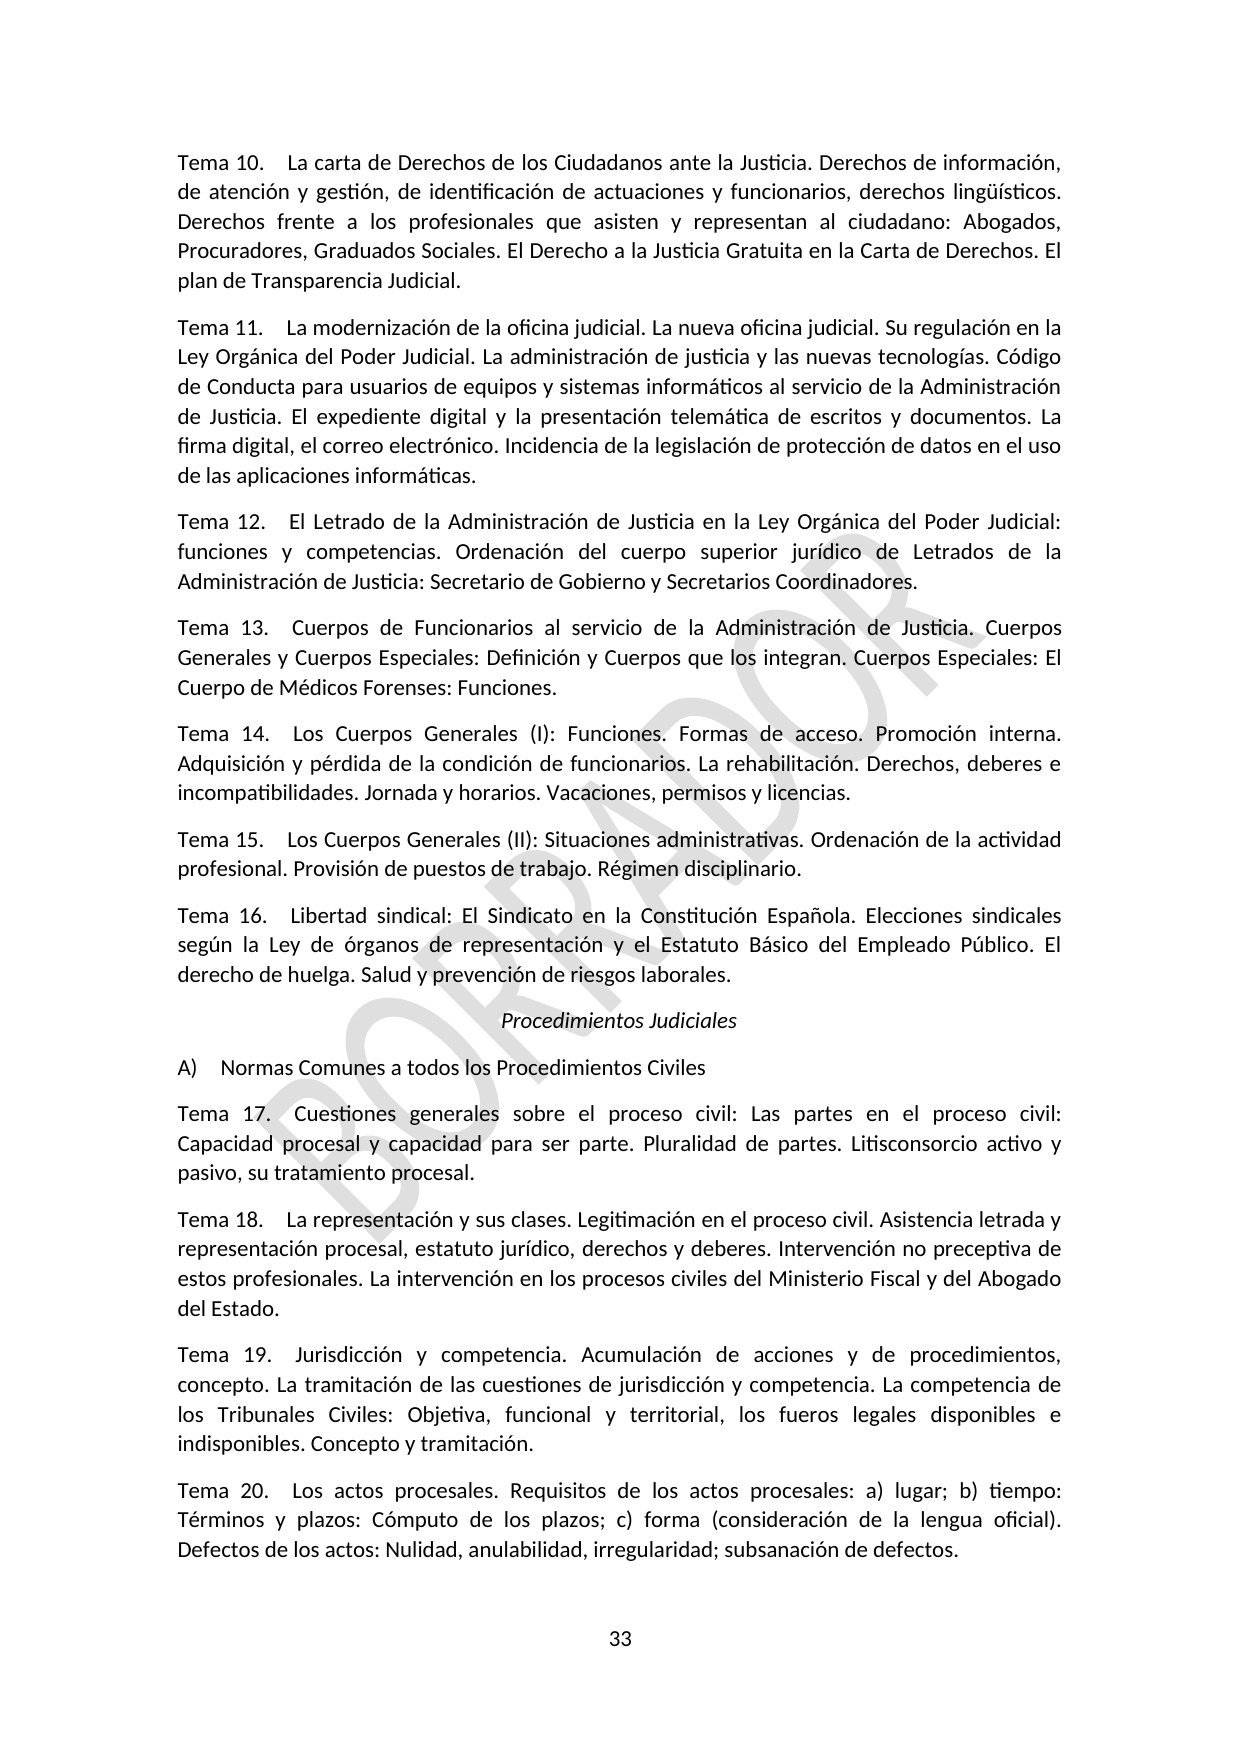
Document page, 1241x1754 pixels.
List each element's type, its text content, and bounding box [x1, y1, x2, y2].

text Procedimientos Judiciales [177, 1006, 1063, 1034]
text Tema 12. El Letrado de la Administración de Justicia en la Ley Orgánica del Poder Judicial: funciones y competencias. Ordenación del cuerpo superior jurídico de Letrados de la Administración de Justicia: Secretario de Gobierno y Secretarios Coordinadores. [177, 507, 1063, 595]
text Tema 11. La modernización de la oficina judicial. La nueva oficina judicial. Su regulación en la Ley Orgánica del Poder Judicial. La administración de justicia y las nuevas tecnologías. Código de Conducta para usuarios de equipos y sistemas informáticos al servicio de la Administración de Justicia. El expediente digital y la presentación telemática de escritos y documentos. La firma digital, el correo electrónico. Incidencia de la legislación de protección de datos en el uso de las aplicaciones informáticas. [177, 313, 1063, 489]
text Tema 18. La representación y sus clases. Legitimación en el proceso civil. Asistencia letrada y representación procesal, estatuto jurídico, derechos y deberes. Intervención no preceptiva de estos profesionales. La intervención en los procesos civiles del Ministerio Fiscal y del Abogado del Estado. [177, 1205, 1063, 1322]
text Tema 15. Los Cuerpos Generales (II): Situaciones administrativas. Ordenación de la actividad profesional. Provisión de puestos de trabajo. Régimen disciplinario. [177, 825, 1063, 882]
text Tema 14. Los Cuerpos Generales (I): Funciones. Formas de acceso. Promoción interna. Adquisición y pérdida de la condición de funcionarios. La rehabilitación. Derechos, deberes e incompatibilidades. Jornada y horarios. Vacaciones, permisos y licencias. [177, 719, 1063, 806]
text Tema 16. Libertad sindical: El Sindicato en la Constitución Española. Elecciones sindicales según la Ley de órganos de representación y el Estatuto Básico del Empleado Público. El derecho de huelga. Salud y prevención de riesgos laborales. [177, 901, 1063, 988]
text Tema 10. La carta de Derechos de los Ciudadanos ante la Justicia. Derechos de información, de atención y gestión, de identificación de actuaciones y funcionarios, derechos lingüísticos. Derechos frente a los profesionales que asisten y representan al ciudadano: Abogados, Procuradores, Graduados Sociales. El Derecho a la Justicia Gratuita en la Carta de Derechos. El plan de Transparencia Judicial. [177, 148, 1063, 294]
text A) Normas Comunes a todos los Procedimientos Civiles [177, 1053, 1063, 1081]
text Tema 13. Cuerpos de Funcionarios al servicio de la Administración de Justicia. Cuerpos Generales y Cuerpos Especiales: Definición y Cuerpos que los integran. Cuerpos Especiales: El Cuerpo de Médicos Forenses: Funciones. [177, 613, 1063, 701]
text Tema 20. Los actos procesales. Requisitos de los actos procesales: a) lugar; b) tiempo: Términos y plazos: Cómputo de los plazos; c) forma (consideración de la lengua oficial). Defectos de los actos: Nulidad, anulabilidad, irregularidad; subsanación de defectos. [177, 1476, 1063, 1563]
text Tema 19. Jurisdicción y competencia. Acumulación de acciones y de procedimientos, concepto. La tramitación de las cuestiones de jurisdicción y competencia. La competencia de los Tribunales Civiles: Objetiva, funcional y territorial, los fueros legales disponibles e indisponibles. Concepto y tramitación. [177, 1340, 1063, 1457]
text Tema 17. Cuestiones generales sobre el proceso civil: Las partes en el proceso civil: Capacidad procesal y capacidad para ser parte. Pluralidad de partes. Litisconsorcio activo y pasivo, su tratamiento procesal. [177, 1099, 1063, 1187]
